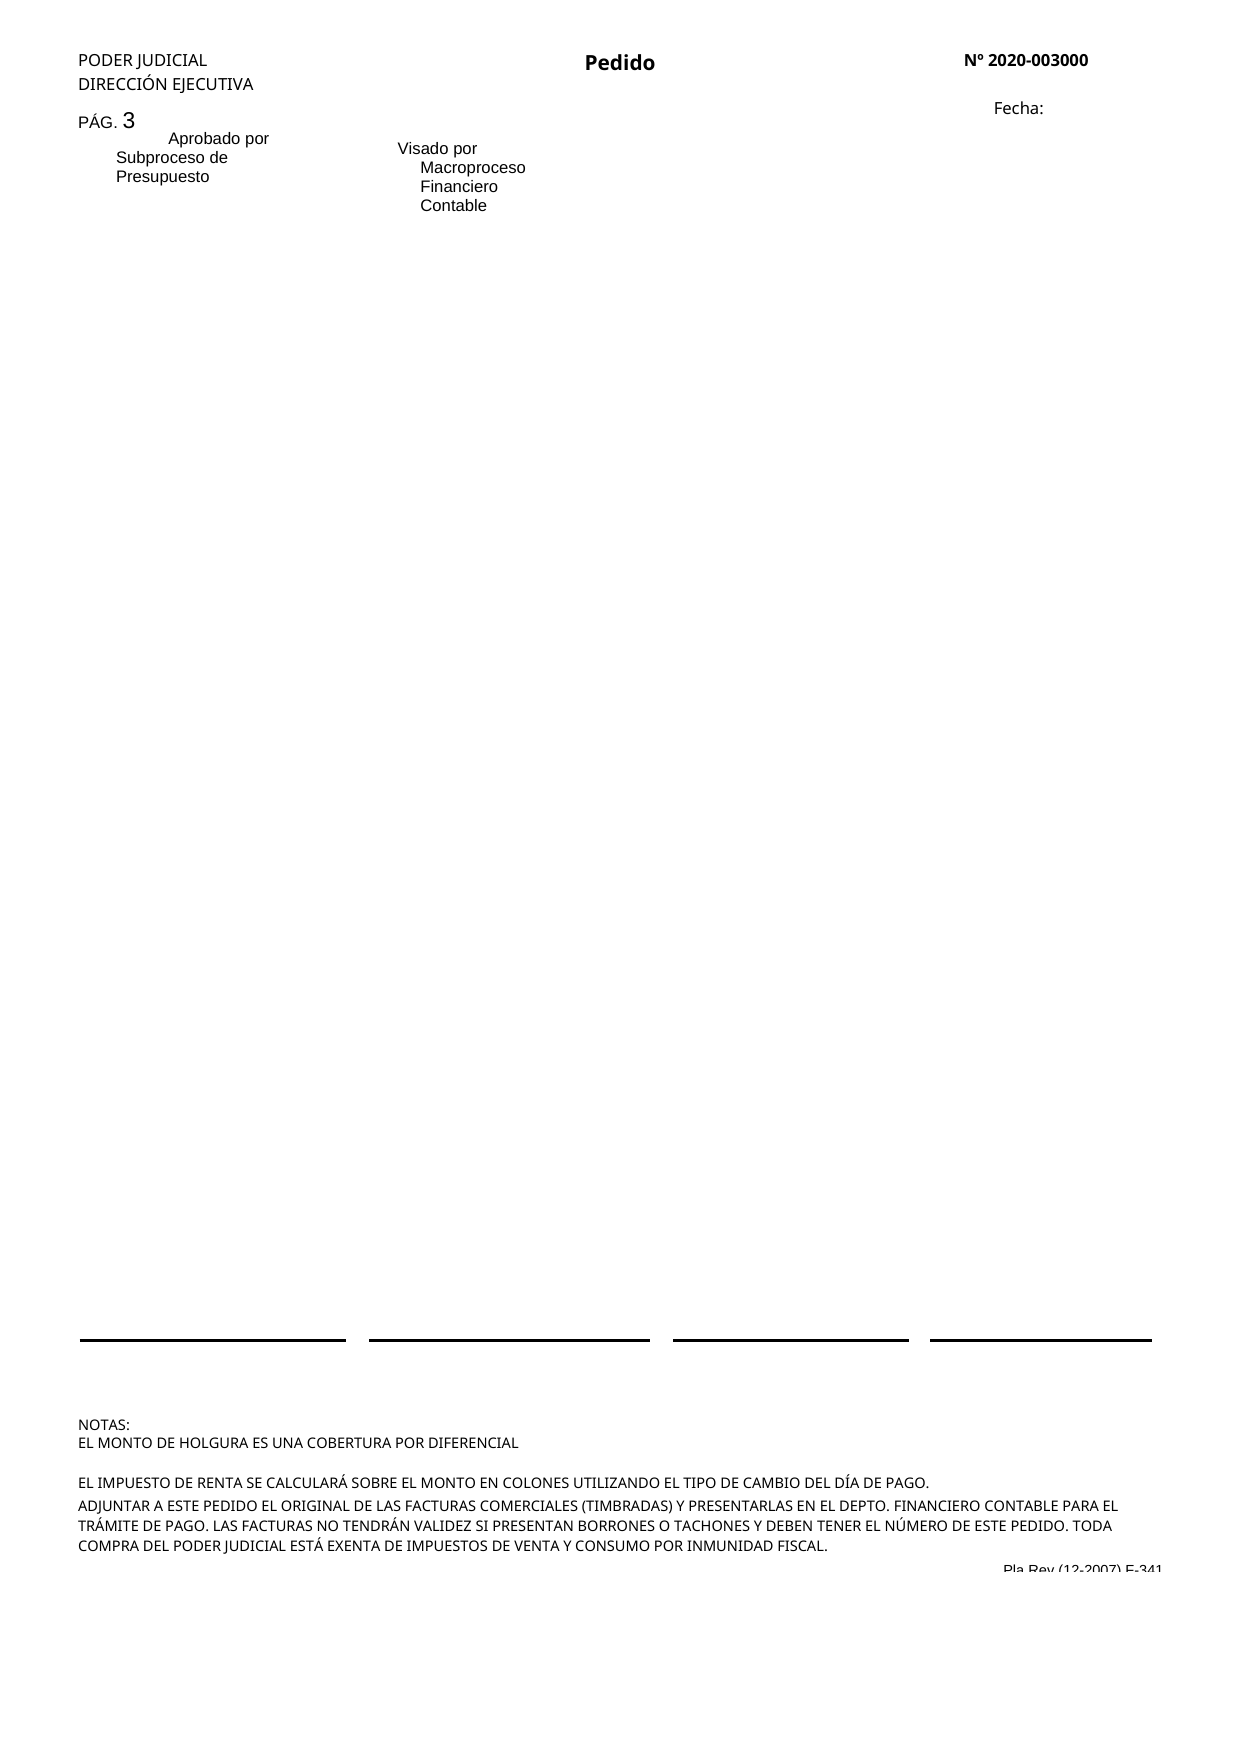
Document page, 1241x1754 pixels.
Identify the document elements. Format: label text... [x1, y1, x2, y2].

text Aprobado por Subproceso de Presupuesto [116, 129, 311, 186]
text Visado por Macroproceso Financiero Contable [397, 139, 569, 215]
